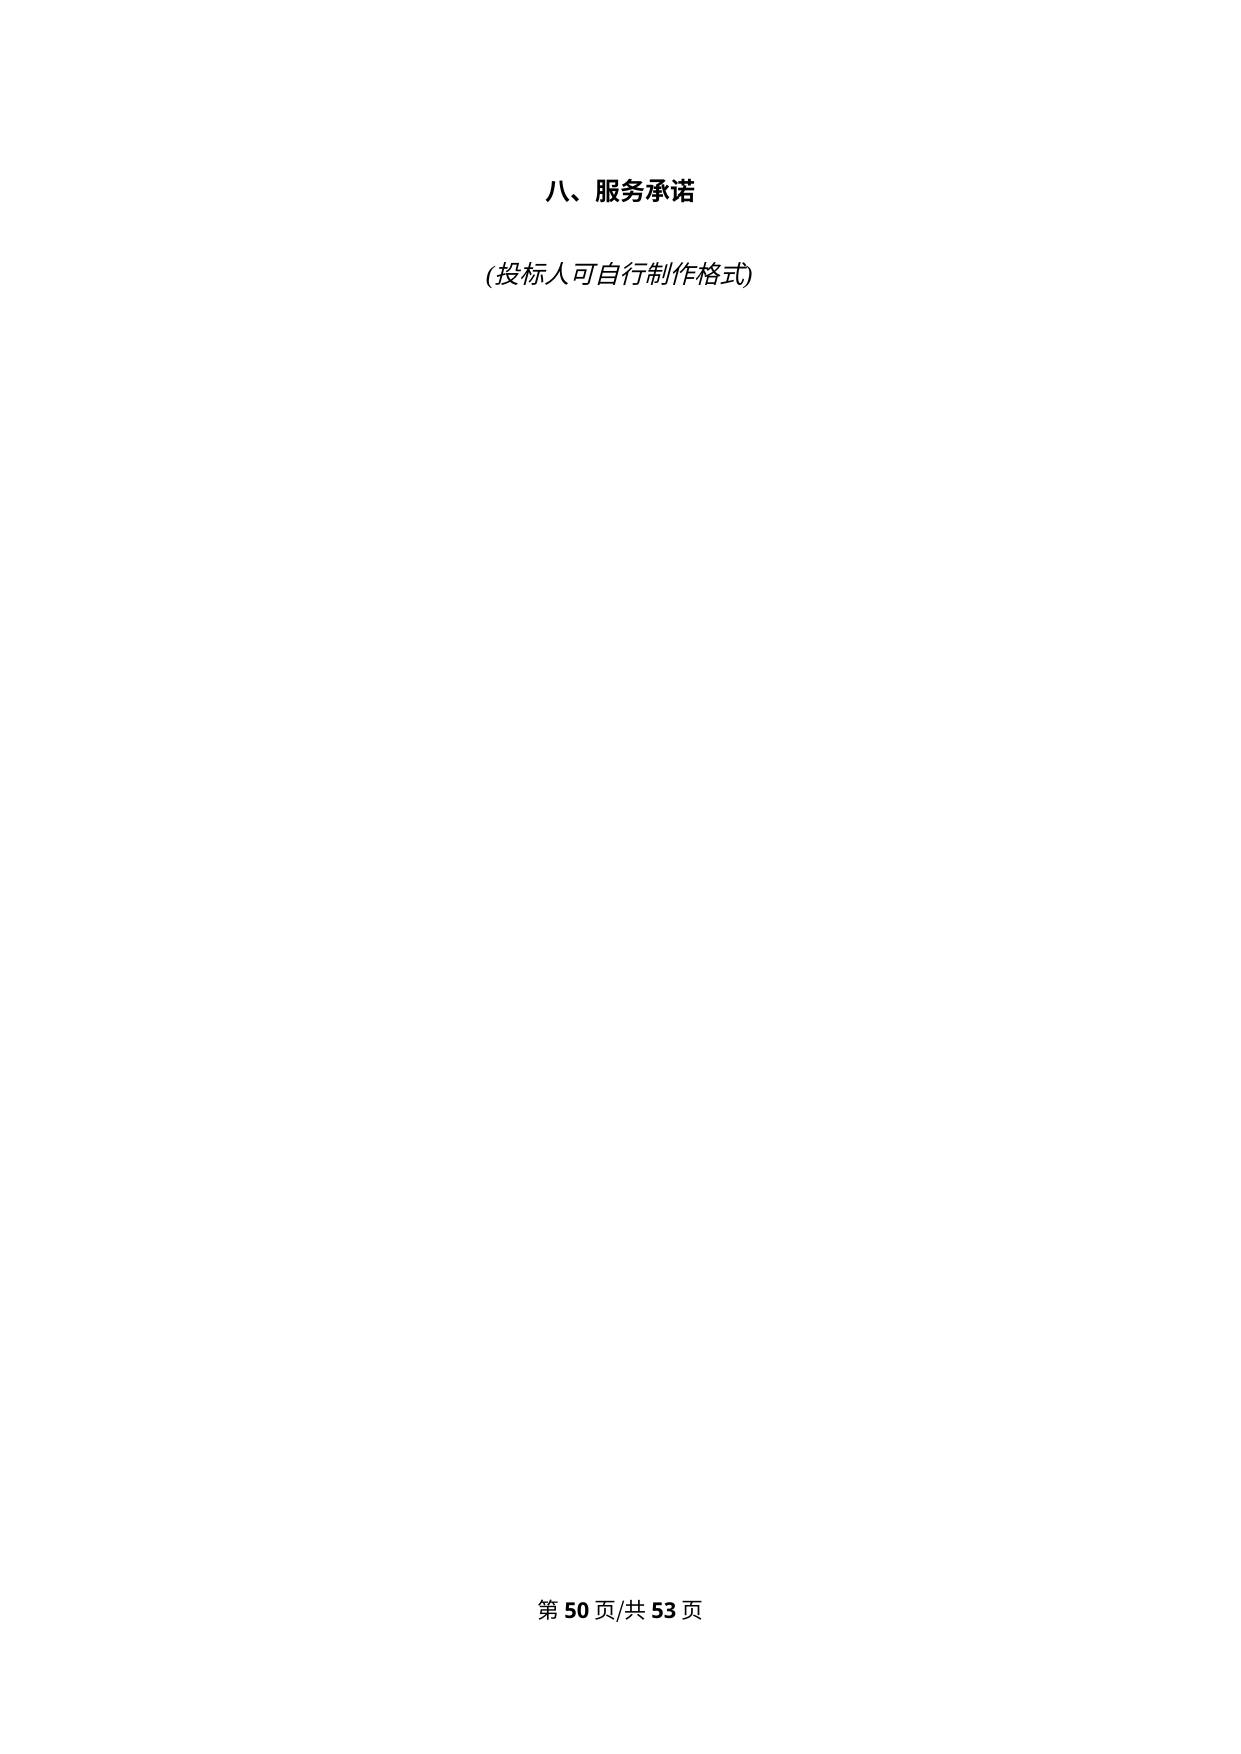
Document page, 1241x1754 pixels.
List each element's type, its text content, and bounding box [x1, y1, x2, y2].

text (投标人可自行制作格式) [187, 240, 1053, 305]
text 八、服务承诺 [187, 157, 1053, 222]
